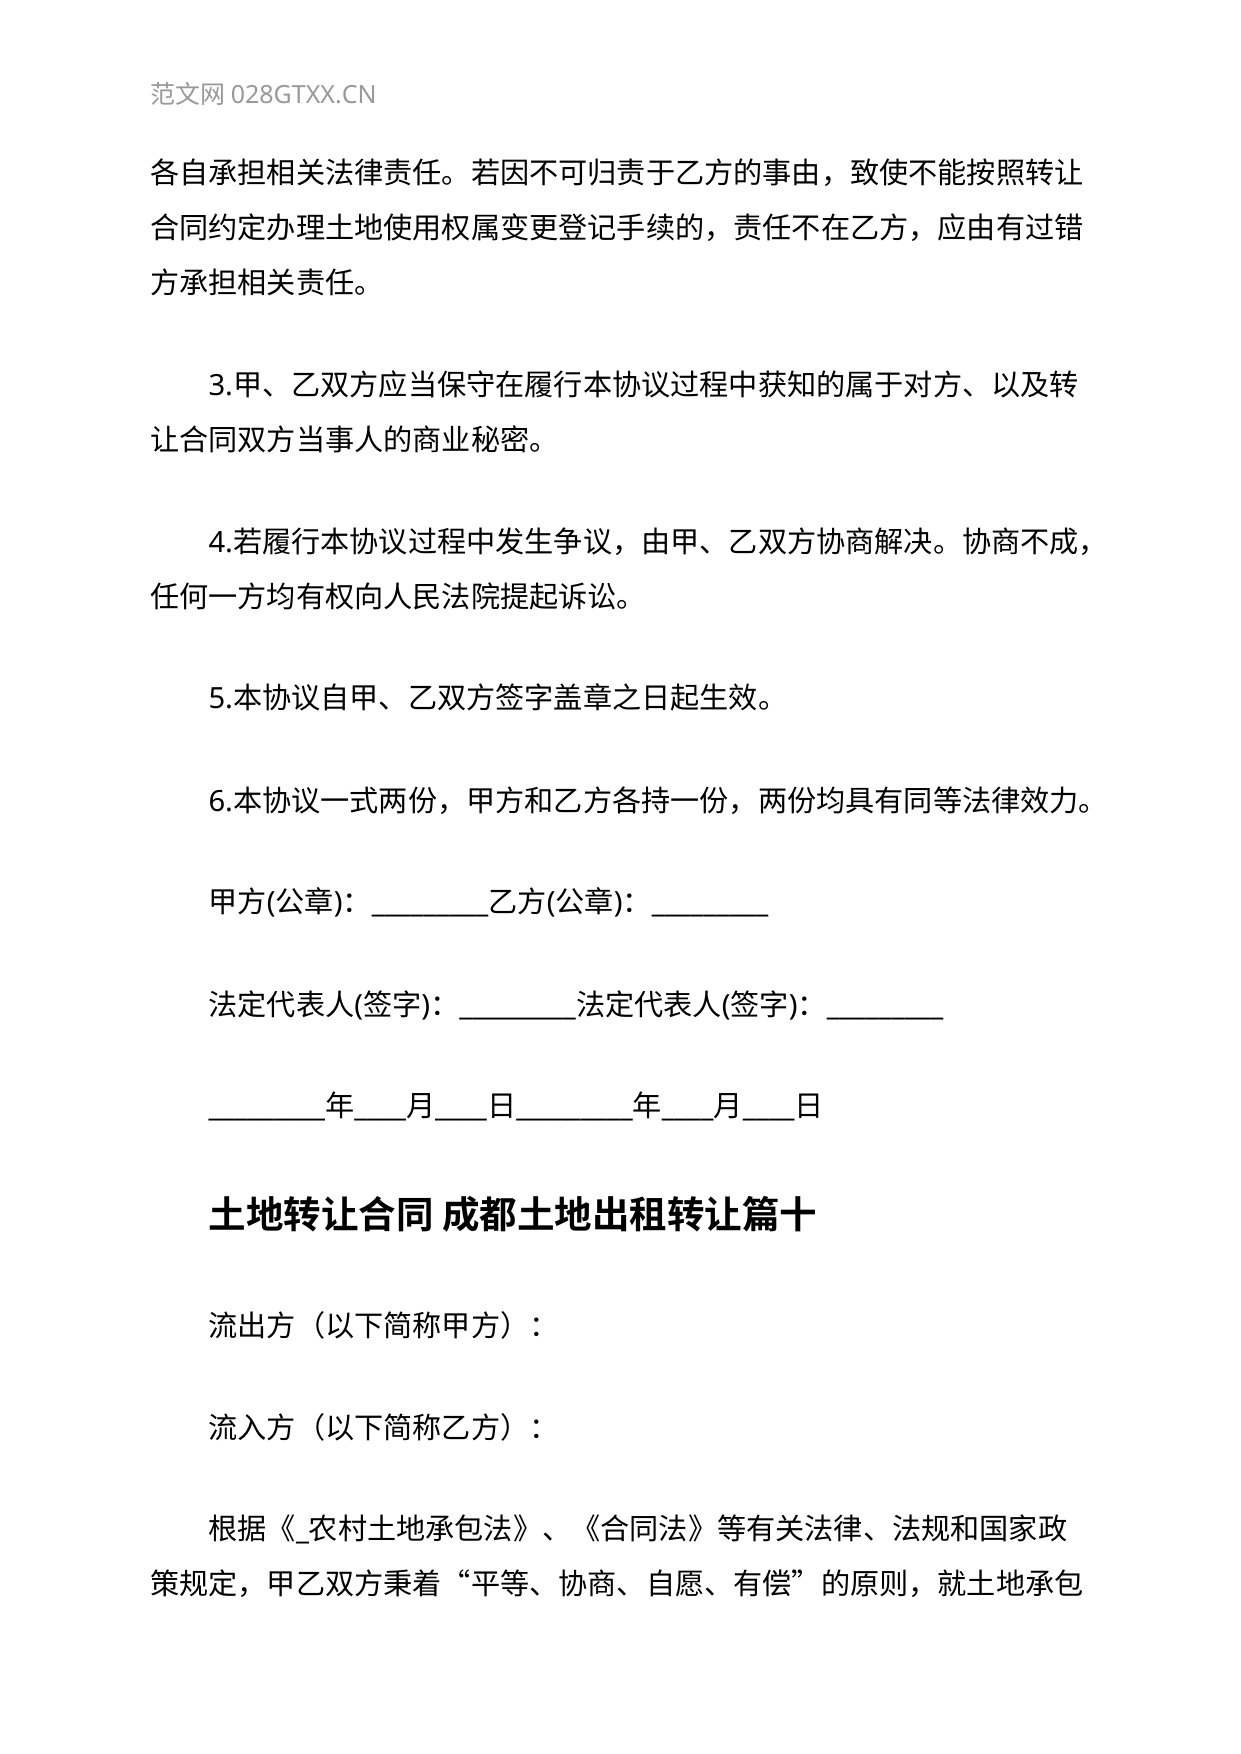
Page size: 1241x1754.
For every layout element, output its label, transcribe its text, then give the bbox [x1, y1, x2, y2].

text 土地转让合同 成都土地出租转让篇十 [150, 1185, 1090, 1239]
text 4.若履行本协议过程中发生争议，由甲、乙双方协商解决。协商不成，任何一方均有权向人民法院提起诉讼。 [150, 518, 1090, 616]
text _________年____月____日_________年____月____日 [150, 1083, 1090, 1125]
text 甲方(公章)：_________乙方(公章)：_________ [150, 879, 1090, 921]
text 法定代表人(签字)：_________法定代表人(签字)：_________ [150, 981, 1090, 1023]
text 流入方（以下简称乙方）： [150, 1404, 1090, 1446]
text 6.本协议一式两份，甲方和乙方各持一份，两份均具有同等法律效力。 [150, 777, 1090, 819]
text 流出方（以下简称甲方）： [150, 1302, 1090, 1345]
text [150, 150, 1090, 302]
text 5.本协议自甲、乙双方签字盖章之日起生效。 [150, 675, 1090, 717]
text 3.甲、乙双方应当保守在履行本协议过程中获知的属于对方、以及转让合同双方当事人的商业秘密。 [150, 362, 1090, 459]
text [150, 1506, 1090, 1603]
